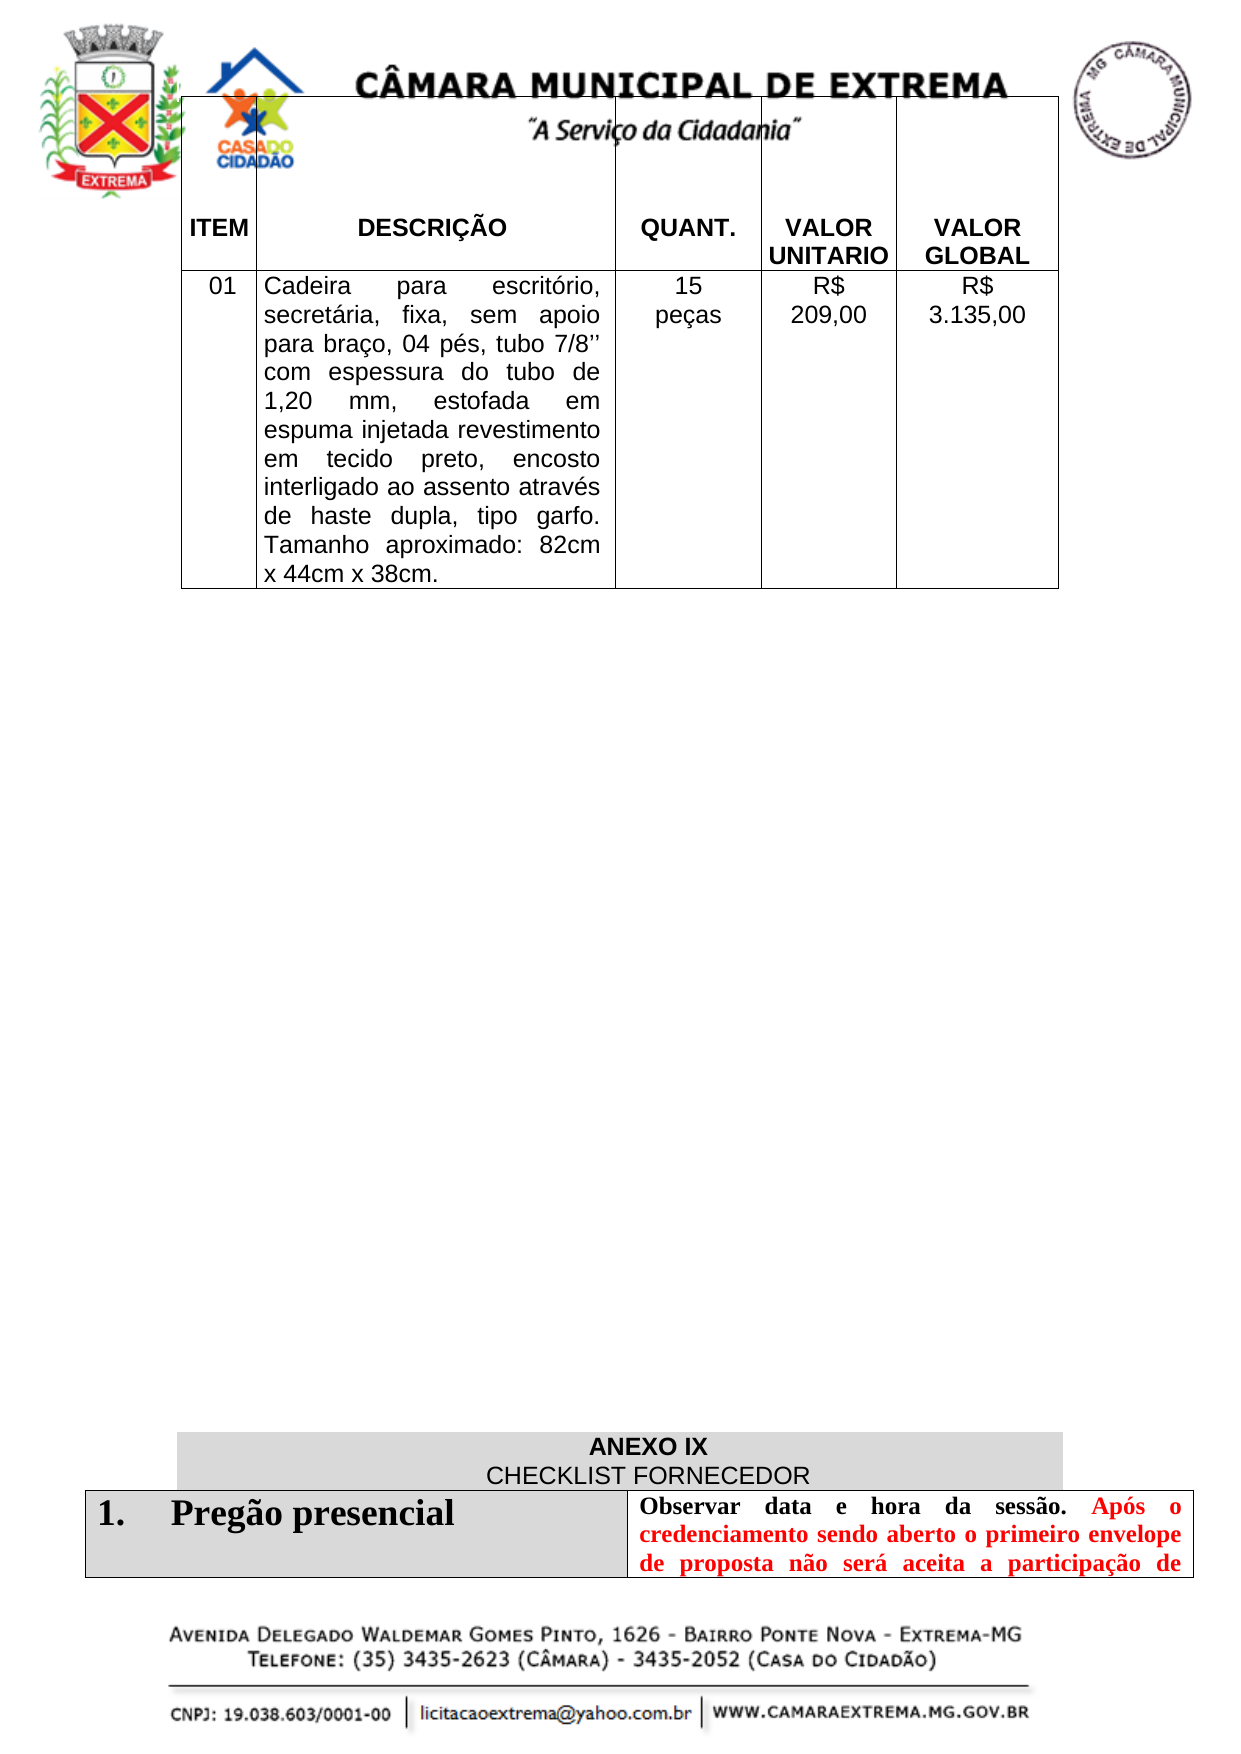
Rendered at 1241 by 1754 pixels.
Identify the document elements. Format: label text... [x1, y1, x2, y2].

picture [0, 1598, 1240, 1754]
table_cell Cadeira para escritório, secretária, fixa, sem apoio para braço, 04 pés, tubo 7/8’’ com espessura do tubo de 1,20 mm, estofada em espuma injetada revestimento em tecido preto, encosto interligado ao assento através de haste dupla, tipo garfo. Tamanho aproximado: 82cm x 44cm x 38cm. [257, 271, 615, 587]
table_header Pregão presencial [86, 1491, 627, 1577]
table_header VALOR UNITARIO [762, 97, 896, 270]
table_header DESCRIÇÃO [257, 97, 615, 270]
text ANEXO IX [177, 1432, 1063, 1461]
text CHECKLIST FORNECEDOR [177, 1461, 1063, 1490]
table_header QUANT. [616, 97, 761, 270]
picture [0, 0, 1240, 213]
table_cell R$ 3.135,00 [897, 271, 1058, 587]
table_cell 01 [182, 271, 256, 587]
table_cell R$ 209,00 [762, 271, 896, 587]
table_header ITEM [182, 97, 256, 270]
table_header VALOR GLOBAL [897, 97, 1058, 270]
table_cell 15 peças [616, 271, 761, 587]
